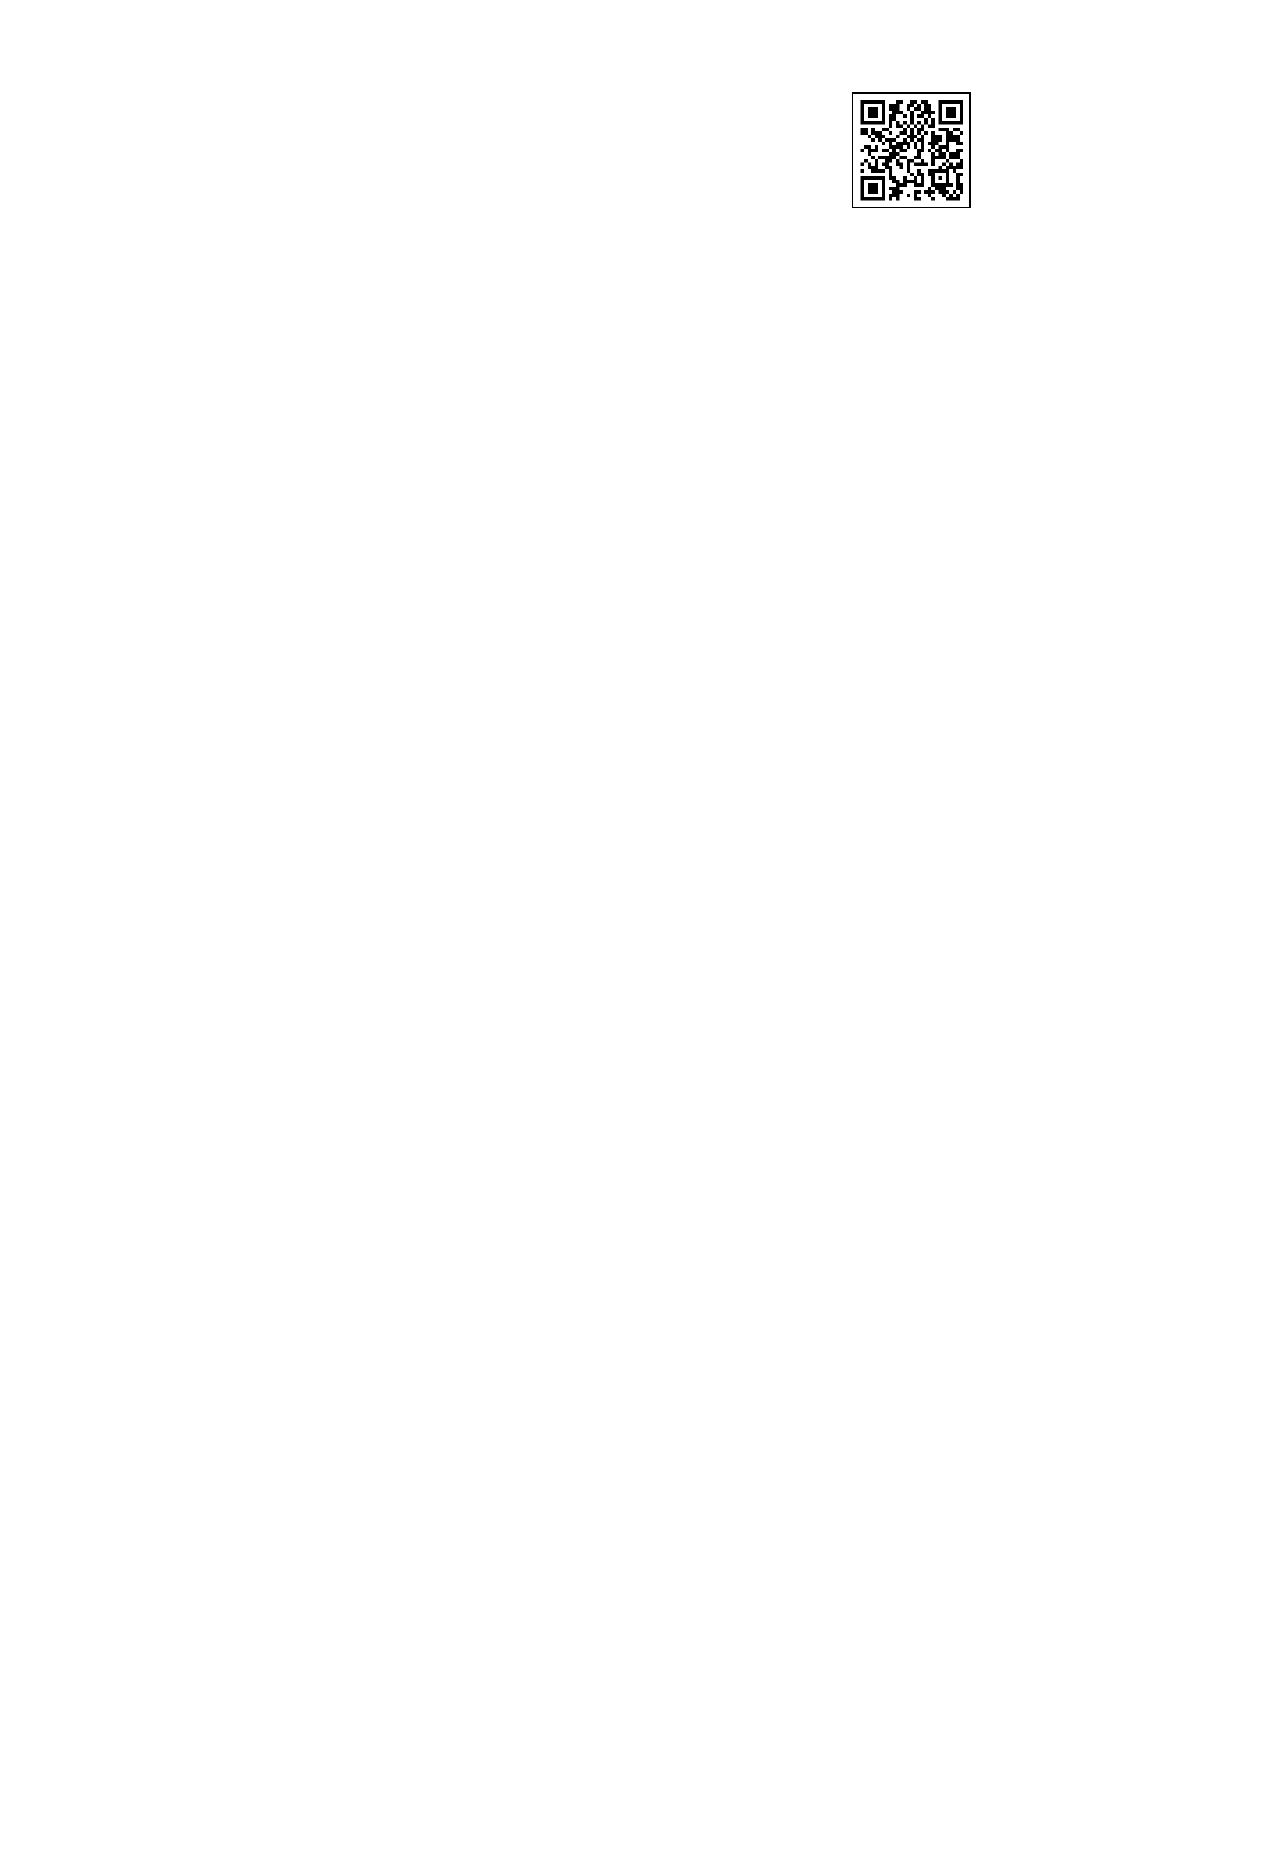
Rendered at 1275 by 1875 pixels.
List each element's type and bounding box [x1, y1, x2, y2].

picture [853, 94, 969, 207]
